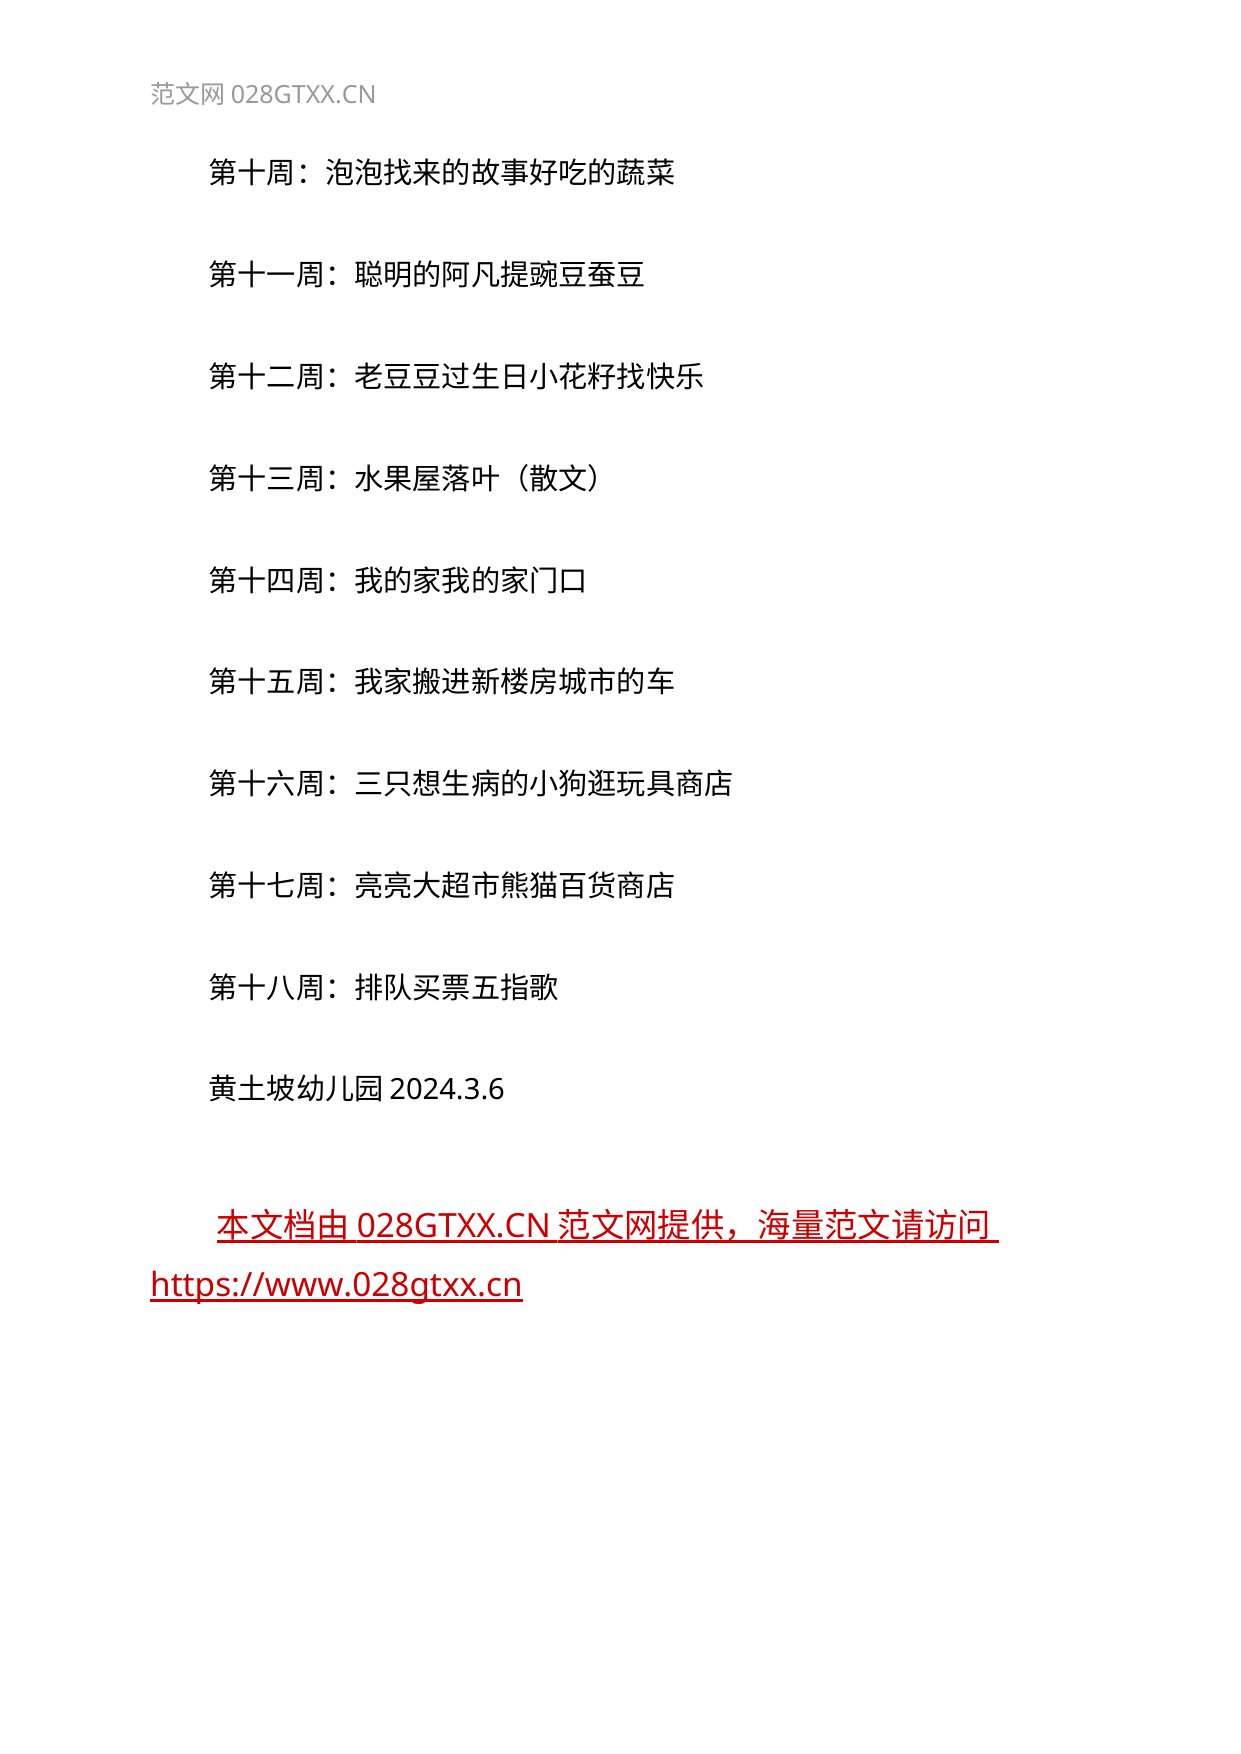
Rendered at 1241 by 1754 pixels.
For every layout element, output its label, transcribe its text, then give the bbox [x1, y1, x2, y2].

text 第十三周：水果屋落叶（散文） [150, 455, 1090, 498]
text 第十七周：亮亮大超市熊猫百货商店 [150, 862, 1090, 905]
text 第十四周：我的家我的家门口 [150, 557, 1090, 599]
text 第十八周：排队买票五指歌 [150, 964, 1090, 1006]
text 第十周：泡泡找来的故事好吃的蔬菜 [150, 150, 1090, 192]
text 第十一周：聪明的阿凡提豌豆蚕豆 [150, 252, 1090, 294]
text 第十二周：老豆豆过生日小花籽找快乐 [150, 353, 1090, 396]
text 黄土坡幼儿园2024.3.6 [150, 1066, 1090, 1108]
text 第十五周：我家搬进新楼房城市的车 [150, 659, 1090, 701]
text 本文档由028GTXX.CN范文网提供，海量范文请访问 https://www.028gtxx.cn [150, 1199, 1090, 1307]
text 第十六周：三只想生病的小狗逛玩具商店 [150, 761, 1090, 803]
